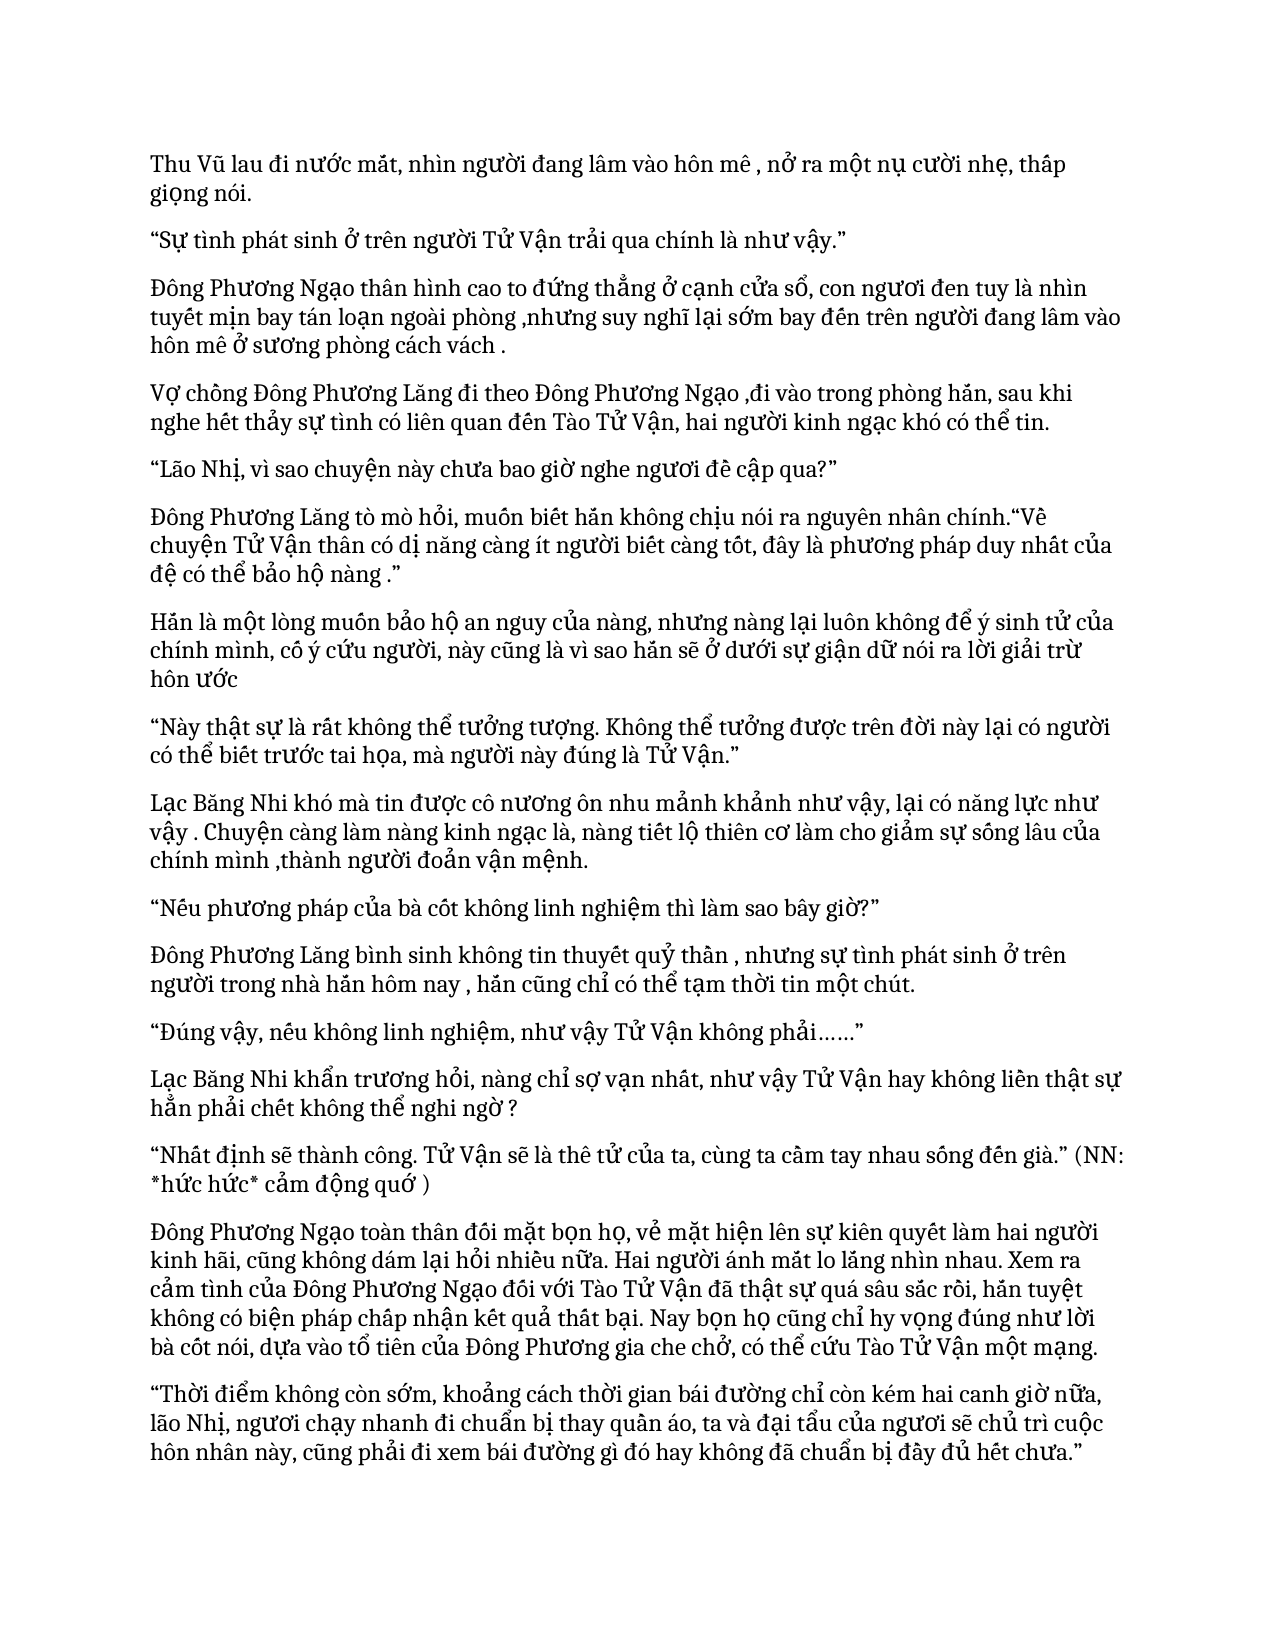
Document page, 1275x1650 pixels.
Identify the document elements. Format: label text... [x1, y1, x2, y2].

text “Lão Nhị, vì sao chuyện này chưa bao giờ nghe ngươi đề cập qua?” [150, 455, 1125, 484]
text Vợ chồng Đông Phương Lăng đi theo Đông Phương Ngạo ,đi vào trong phòng hắn, sau khi nghe hết thảy sự tình có liên quan đến Tào Tử Vận, hai người kinh ngạc khó có thể tin. [150, 379, 1125, 436]
text “Nếu phương pháp của bà cốt không linh nghiệm thì làm sao bây giờ?” [150, 894, 1125, 922]
text Đông Phương Ngạo toàn thân đối mặt bọn họ, vẻ mặt hiện lên sự kiên quyết làm hai người kinh hãi, cũng không dám lại hỏi nhiều nữa. Hai người ánh mắt lo lắng nhìn nhau. Xem ra cảm tình của Đông Phương Ngạo đối với Tào Tử Vận đã thật sự quá sâu sắc rồi, hắn tuyệt không có biện pháp chấp nhận kết quả thất bại. Nay bọn họ cũng chỉ hy vọng đúng như lời bà cốt nói, dựa vào tổ tiên của Đông Phương gia che chở, có thể cứu Tào Tử Vận một mạng. [150, 1217, 1125, 1361]
text Hắn là một lòng muốn bảo hộ an nguy của nàng, nhưng nàng lại luôn không để ý sinh tử của chính mình, cố ý cứu người, này cũng là vì sao hắn sẽ ở dưới sự giận dữ nói ra lời giải trừ hôn ước [150, 607, 1125, 694]
text Thu Vũ lau đi nước mắt, nhìn người đang lâm vào hôn mê , nở ra một nụ cười nhẹ, thấp giọng nói. [150, 150, 1125, 207]
text “Sự tình phát sinh ở trên người Tử Vận trải qua chính là như vậy.” [150, 226, 1125, 255]
text “Đúng vậy, nếu không linh nghiệm, như vậy Tử Vận không phải……” [150, 1017, 1125, 1046]
text Đông Phương Lăng tò mò hỏi, muốn biết hắn không chịu nói ra nguyên nhân chính.“Về chuyện Tử Vận thân có dị năng càng ít người biết càng tốt, đây là phương pháp duy nhất của đệ có thể bảo hộ nàng .” [150, 502, 1125, 589]
text “Này thật sự là rất không thể tưởng tượng. Không thể tưởng được trên đời này lại có người có thể biết trước tai họa, mà người này đúng là Tử Vận.” [150, 712, 1125, 770]
text Lạc Băng Nhi khẩn trương hỏi, nàng chỉ sợ vạn nhất, như vậy Tử Vận hay không liền thật sự hẳn phải chết không thể nghi ngờ ? [150, 1065, 1125, 1122]
text “Thời điểm không còn sớm, khoảng cách thời gian bái đường chỉ còn kém hai canh giờ nữa, lão Nhị, ngươi chạy nhanh đi chuẩn bị thay quần áo, ta và đại tẩu của ngươi sẽ chủ trì cuộc hôn nhân này, cũng phải đi xem bái đường gì đó hay không đã chuẩn bị đầy đủ hết chưa.” [150, 1380, 1125, 1466]
text Đông Phương Ngạo thân hình cao to đứng thẳng ở cạnh cửa sổ, con ngươi đen tuy là nhìn tuyết mịn bay tán loạn ngoài phòng ,nhưng suy nghĩ lại sớm bay đến trên người đang lâm vào hôn mê ở sương phòng cách vách . [150, 274, 1125, 360]
text Đông Phương Lăng bình sinh không tin thuyết quỷ thần , nhưng sự tình phát sinh ở trên người trong nhà hắn hôm nay , hắn cũng chỉ có thể tạm thời tin một chút. [150, 941, 1125, 999]
text Lạc Băng Nhi khó mà tin được cô nương ôn nhu mảnh khảnh như vậy, lại có năng lực như vậy . Chuyện càng làm nàng kinh ngạc là, nàng tiết lộ thiên cơ làm cho giảm sự sống lâu của chính mình ,thành người đoản vận mệnh. [150, 789, 1125, 875]
text “Nhất định sẽ thành công. Tử Vận sẽ là thê tử của ta, cùng ta cầm tay nhau sống đến già.” (NN: *hức hức* cảm động quớ ) [150, 1141, 1125, 1199]
